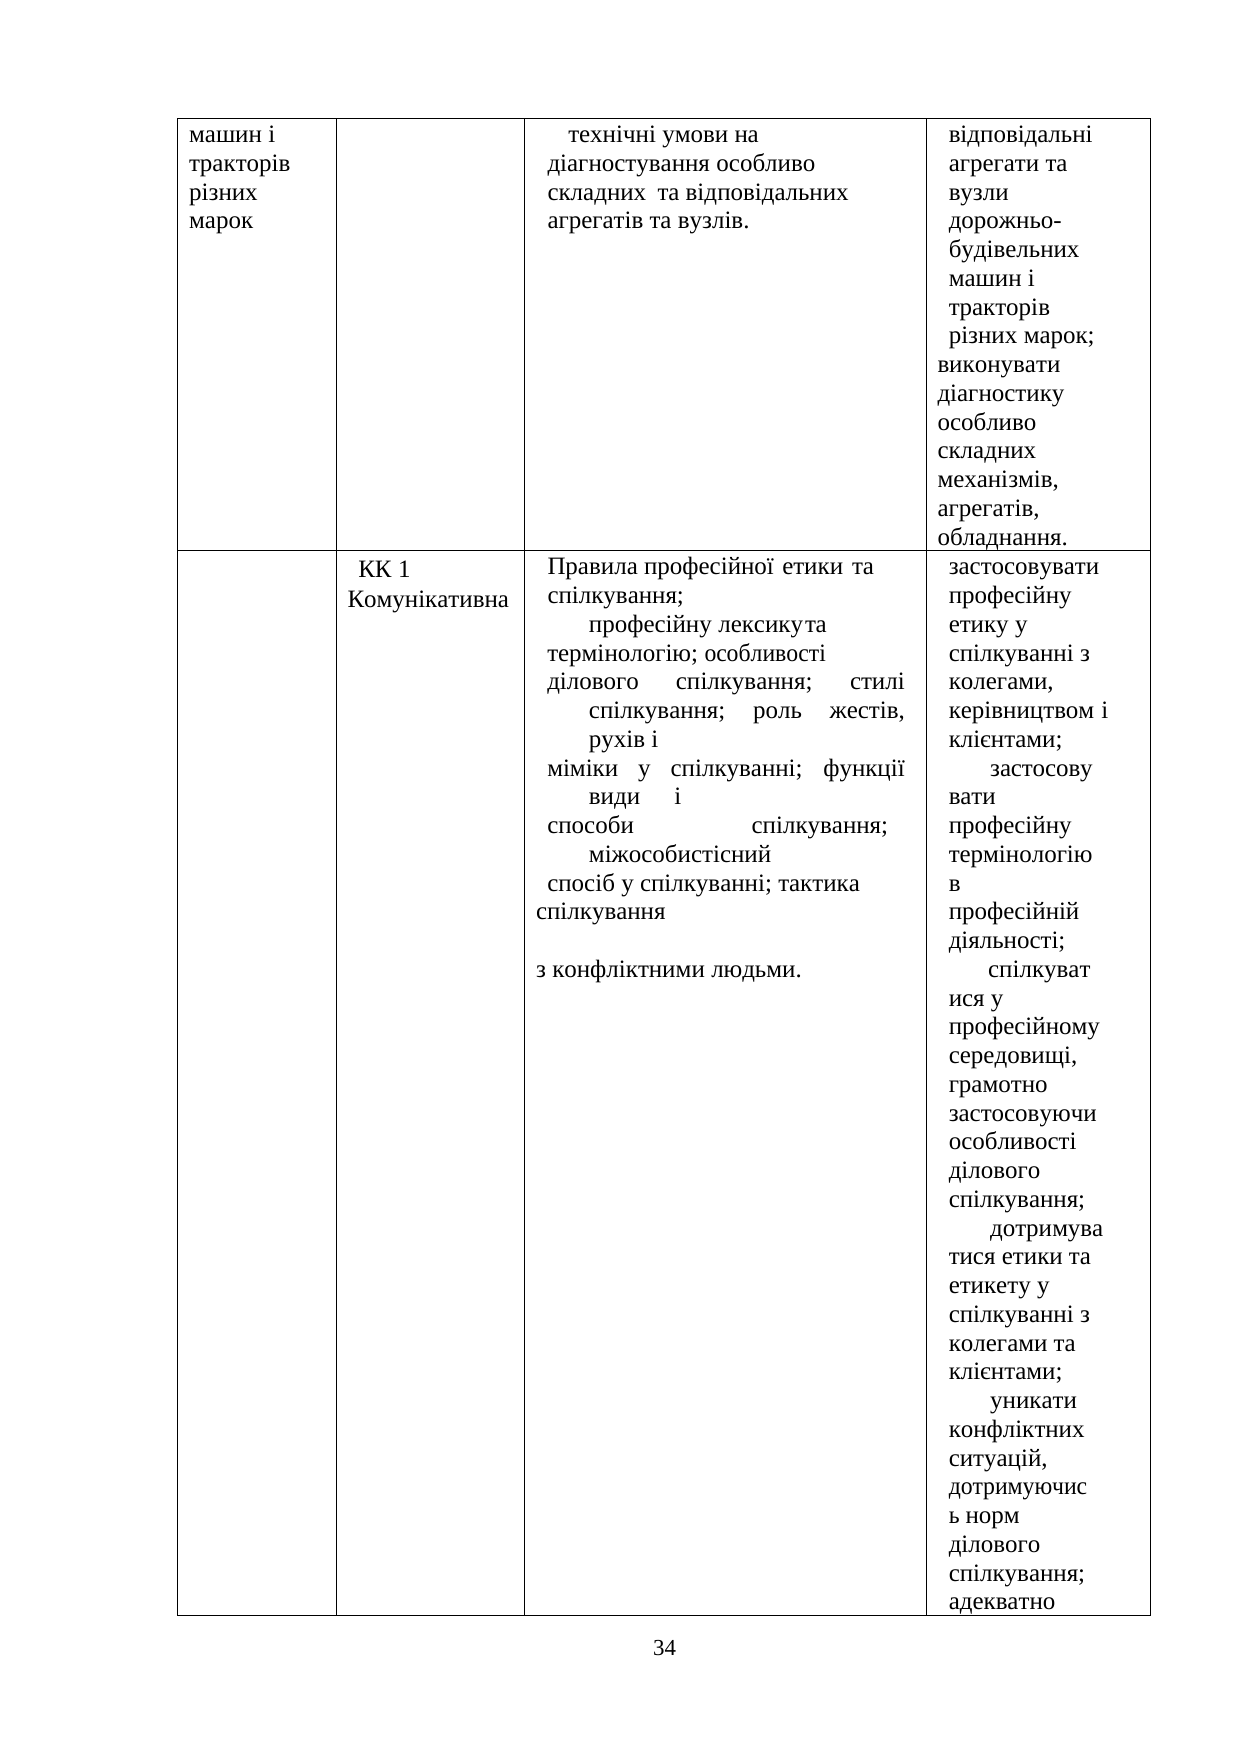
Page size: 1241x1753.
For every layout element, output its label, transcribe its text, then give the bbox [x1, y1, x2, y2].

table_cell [525, 119, 926, 550]
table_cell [927, 119, 1150, 550]
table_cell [178, 119, 336, 550]
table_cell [927, 551, 1150, 1615]
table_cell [525, 551, 926, 1615]
table_cell [178, 551, 336, 1615]
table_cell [337, 119, 524, 550]
table_cell КК 1 Комунікативна [337, 551, 524, 1615]
